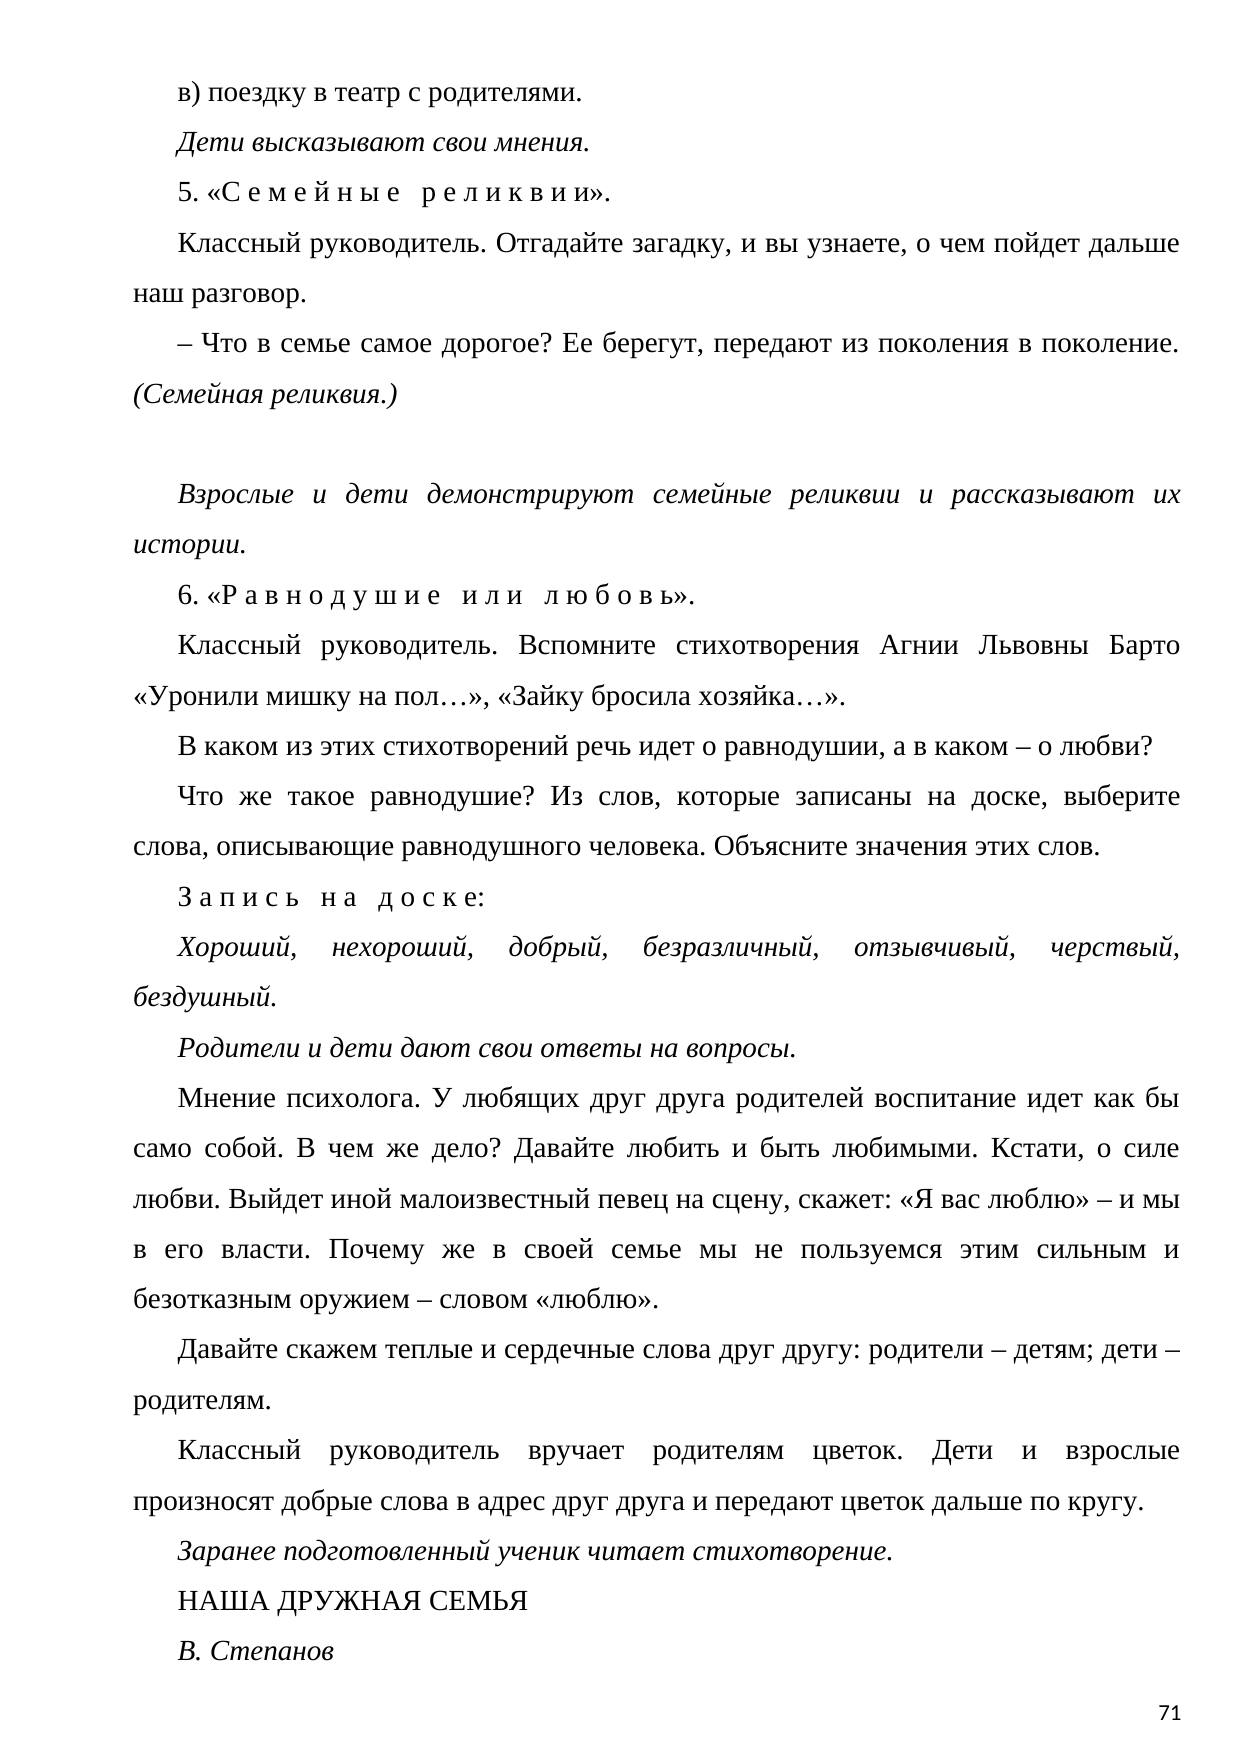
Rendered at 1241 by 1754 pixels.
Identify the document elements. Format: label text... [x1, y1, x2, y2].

text Давайте скажем теплые и сердечные слова друг другу: родители – детям; дети – родителям. [133, 1332, 1181, 1416]
text Мнение психолога. У любящих друг друга родителей воспитание идет как бы само собой. В чем же дело? Давайте любить и быть любимыми. Кстати, о силе любви. Выйдет иной малоизвестный певец на сцену, скажет: «Я вас люблю» – и мы в его власти. Почему же в своей семье мы не пользуемся этим сильным и безотказным оружием – словом «люблю». [133, 1080, 1181, 1315]
text Хороший, нехороший, добрый, безразличный, отзывчивый, черствый, бездушный. [133, 929, 1181, 1013]
text Классный руководитель вручает родителям цветок. Дети и взрослые произносят добрые слова в адрес друг друга и передают цветок дальше по кругу. [133, 1432, 1181, 1516]
text Дети высказывают свои мнения. [133, 124, 1181, 158]
text З а п и с ь н а д о с к е: [133, 879, 1181, 912]
text 6. «Р а в н о д у ш и е и л и л ю б о в ь». [133, 577, 1181, 611]
text – Что в семье самое дорогое? Ее берегут, передают из поколения в поколение. (Семейная реликвия.) [133, 325, 1181, 409]
text В. Степанов [133, 1633, 1181, 1667]
text НАША ДРУЖНАЯ СЕМЬЯ [133, 1583, 1181, 1617]
text Родители и дети дают свои ответы на вопросы. [133, 1030, 1181, 1063]
text Заранее подготовленный ученик читает стихотворение. [133, 1533, 1181, 1566]
text Что же такое равнодушие? Из слов, которые записаны на доске, выберите слова, описывающие равнодушного человека. Объясните значения этих слов. [133, 778, 1181, 862]
text в) поездку в театр с родителями. [133, 74, 1181, 107]
text 5. «С е м е й н ы е р е л и к в и и». [133, 174, 1181, 208]
text В каком из этих стихотворений речь идет о равнодушии, а в каком – о любви? [133, 728, 1181, 761]
text Классный руководитель. Отгадайте загадку, и вы узнаете, о чем пойдет дальше наш разговор. [133, 225, 1181, 309]
text Взрослые и дети демонстрируют семейные реликвии и рассказывают их истории. [133, 476, 1181, 560]
text Классный руководитель. Вспомните стихотворения Агнии Львовны Барто «Уронили мишку на пол…», «Зайку бросила хозяйка…». [133, 627, 1181, 711]
